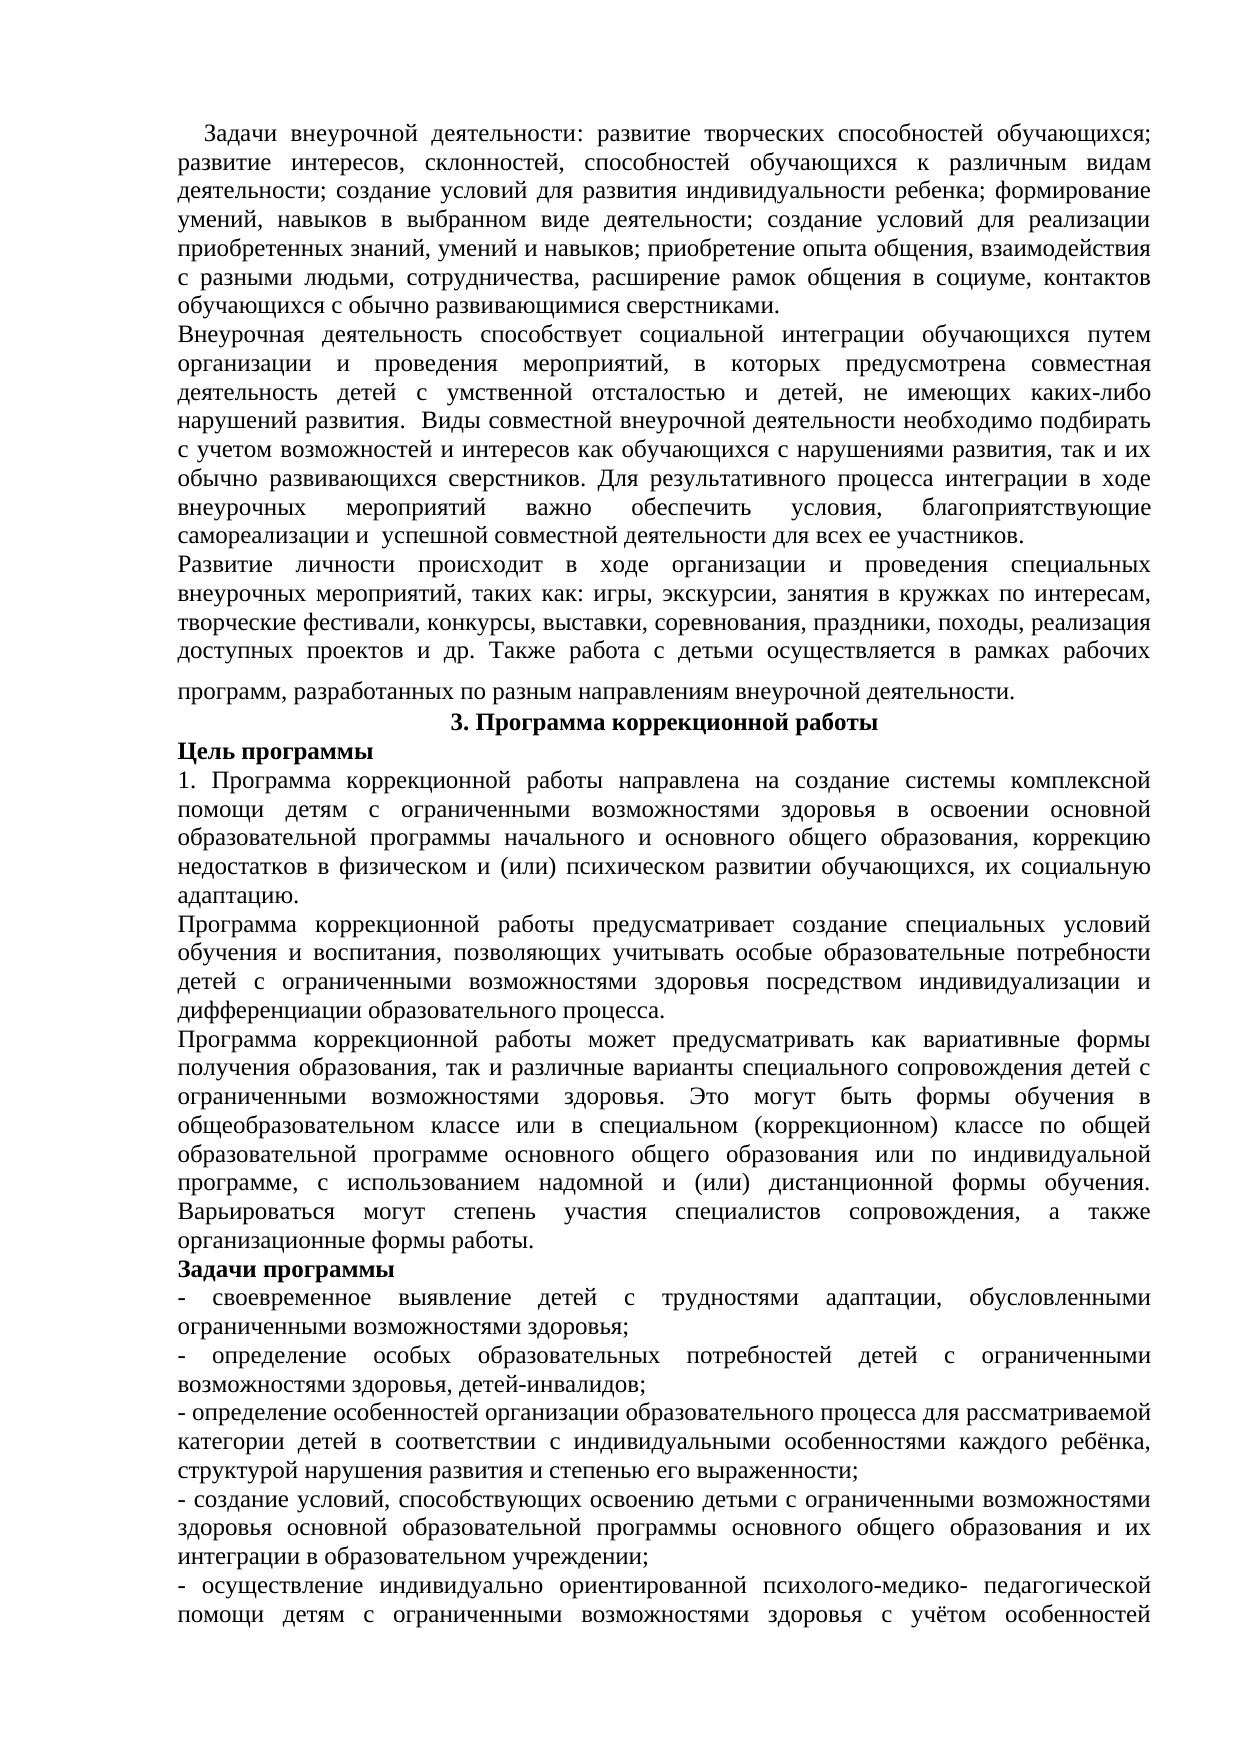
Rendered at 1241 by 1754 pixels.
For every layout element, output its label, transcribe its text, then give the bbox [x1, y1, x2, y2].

text - своевременное выявление детей с трудностями адаптации, обусловленными ограниченными возможностями здоровья; [177, 1282, 1152, 1340]
text Программа коррекционной работы может предусматривать как вариативные формы получения образования, так и различные варианты специального сопровождения детей с ограниченными возможностями здоровья. Это могут быть формы обучения в общеобразовательном классе или в специальном (коррекционном) классе по общей образовательной программе основного общего образования или по индивидуальной программе, с использованием надомной и (или) дистанционной формы обучения. Варьироваться могут степень участия специалистов сопровождения, а также организационные формы работы. [177, 1024, 1152, 1254]
text Внеурочная деятельность способствует социальной интеграции обучающихся путем организации и проведения мероприятий, в которых предусмотрена совместная деятельность детей с умственной отсталостью и детей, не имеющих каких-либо нарушений развития. Виды совместной внеурочной деятельности необходимо подбирать с учетом возможностей и интересов как обучающихся с нарушениями развития, так и их обычно развивающихся сверстников. Для результативного процесса интеграции в ходе внеурочных мероприятий важно обеспечить условия, благоприятствующие самореализации и успешной совместной деятельности для всех ее участников. [177, 319, 1152, 549]
text Программа коррекционной работы предусматривает создание специальных условий обучения и воспитания, позволяющих учитывать особые образовательные потребности детей с ограниченными возможностями здоровья посредством индивидуализации и дифференциации образовательного процесса. [177, 909, 1152, 1024]
text Задачи внеурочной деятельности: развитие творческих способностей обучающихся; развитие интересов, склонностей, способностей обучающихся к различным видам деятельности; создание условий для развития индивидуальности ребенка; формирование умений, навыков в выбранном виде деятельности; создание условий для реализации приобретенных знаний, умений и навыков; приобретение опыта общения, взаимодействия с разными людьми, сотрудничества, расширение рамок общения в социуме, контактов обучающихся с обычно развивающимися сверстниками. [177, 118, 1152, 319]
text 1. Программа коррекционной работы направлена на создание системы комплексной помощи детям с ограниченными возможностями здоровья в освоении основной образовательной программы начального и основного общего образования, коррекцию недостатков в физическом и (или) психическом развитии обучающихся, их социальную адаптацию. [177, 765, 1152, 909]
text - определение особых образовательных потребностей детей с ограниченными возможностями здоровья, детей-инвалидов; [177, 1340, 1152, 1397]
text Задачи программы [177, 1254, 1152, 1282]
text Развитие личности происходит в ходе организации и проведения специальных внеурочных мероприятий, таких как: игры, экскурсии, занятия в кружках по интересам, творческие фестивали, конкурсы, выставки, соревнования, праздники, походы, реализация доступных проектов и др. Также работа с детьми осуществляется в рамках рабочих программ, разработанных по разным направлениям внеурочной деятельности. [177, 549, 1152, 707]
text - определение особенностей организации образовательного процесса для рассматриваемой категории детей в соответствии с индивидуальными особенностями каждого ребёнка, структурой нарушения развития и степенью его выраженности; [177, 1397, 1152, 1484]
text - создание условий, способствующих освоению детьми с ограниченными возможностями здоровья основной образовательной программы основного общего образования и их интеграции в образовательном учреждении; [177, 1484, 1152, 1570]
text Цель программы [177, 736, 1152, 765]
text 3. Программа коррекционной работы [177, 707, 1152, 736]
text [177, 1570, 1152, 1627]
